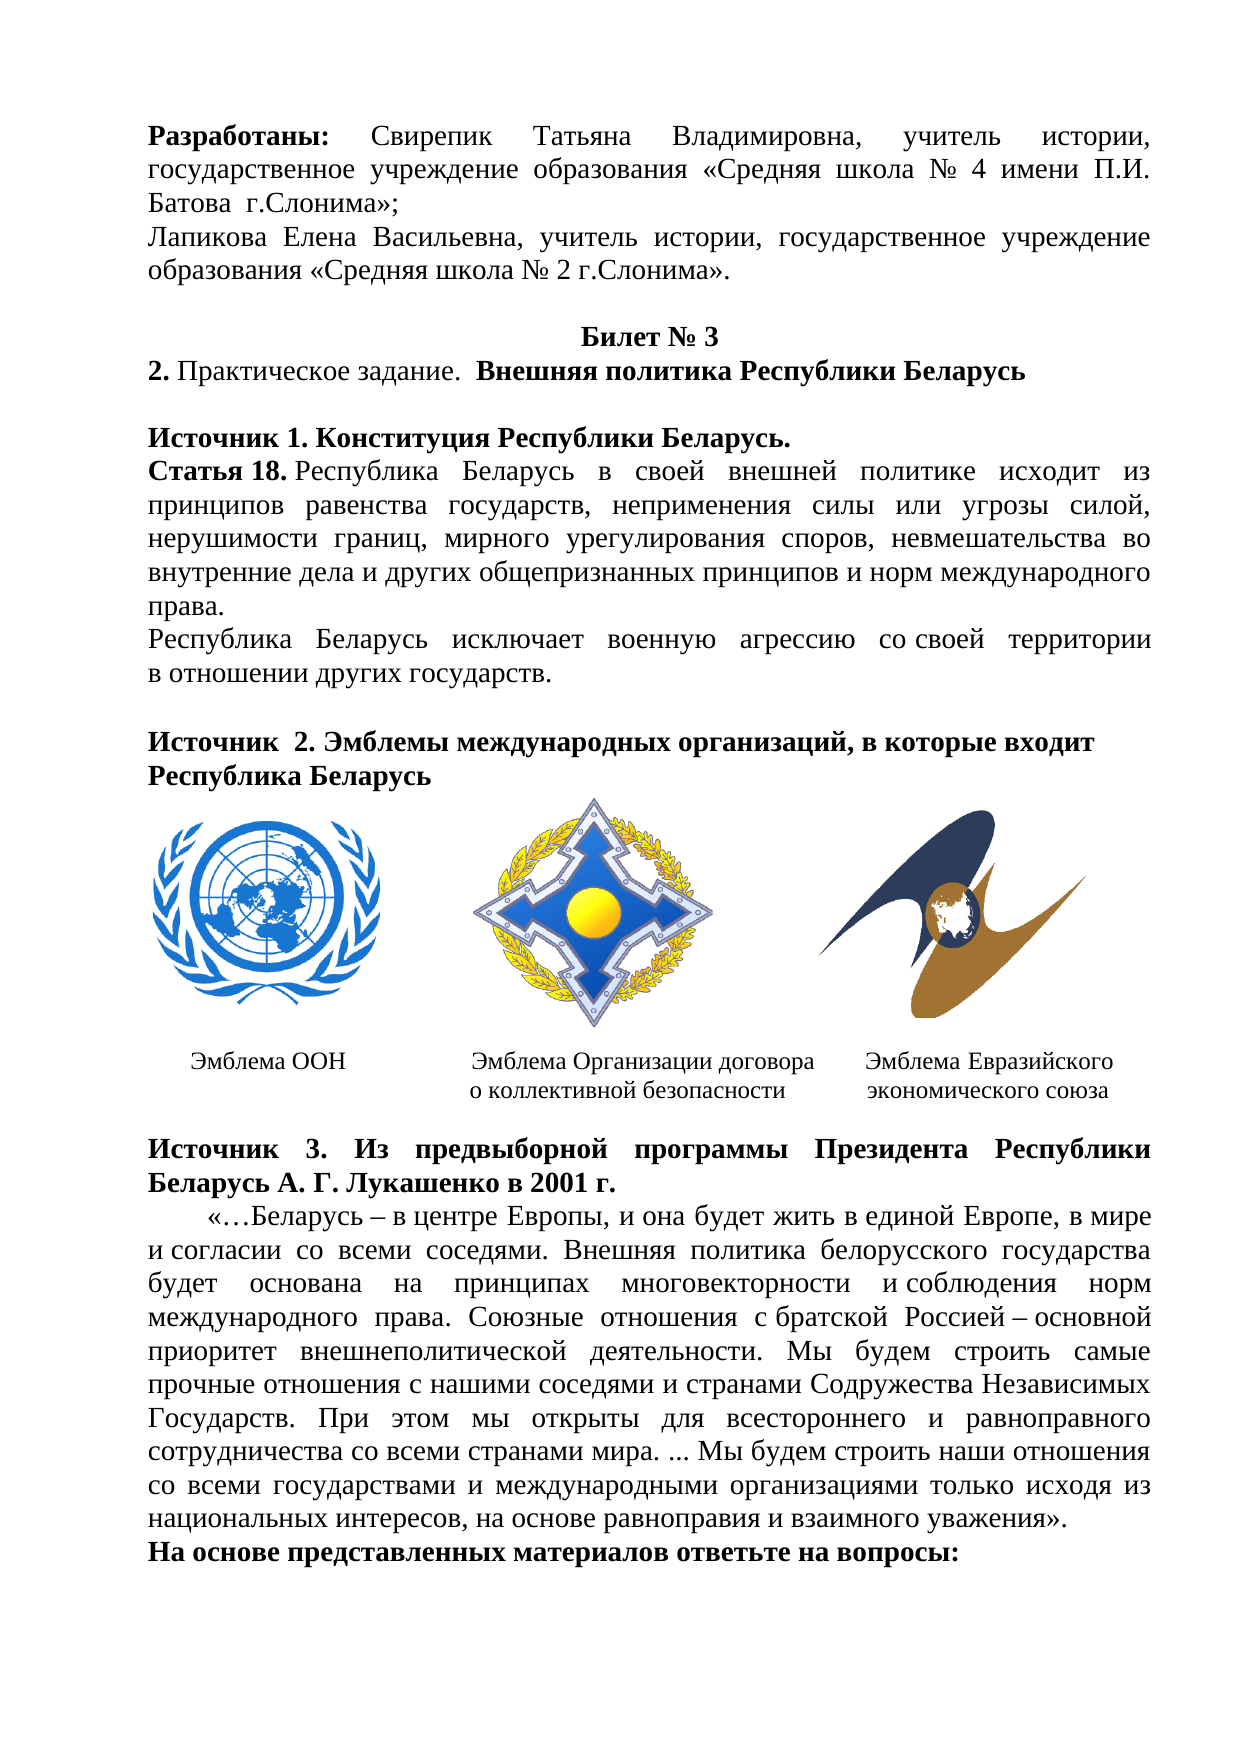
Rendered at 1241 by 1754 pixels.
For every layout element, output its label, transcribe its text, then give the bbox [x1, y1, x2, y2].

text Разработаны: Свирепик Татьяна Владимировна, учитель истории, государственное учреждение образования «Средняя школа № 4 имени П.И. Батова г.Слонима»; [148, 118, 1152, 219]
picture [817, 810, 1086, 1017]
text Источник 1. Конституция Республики Беларусь. [148, 420, 1152, 453]
picture [471, 797, 713, 1026]
text Республика Беларусь исключает военную агрессию со своей территории в отношении других государств. [148, 621, 1152, 688]
text Источник 3. Из предвыборной программы Президента Республики Беларусь А. Г. Лукашенко в 2001 г. [148, 1131, 1152, 1198]
picture [151, 813, 380, 1008]
text о коллективной безопасности экономического союза [44, 1075, 1152, 1103]
text На основе представленных материалов ответьте на вопросы: [148, 1534, 1152, 1567]
text «…Беларусь – в центре Европы, и она будет жить в единой Европе, в мире и согласии со всеми соседями. Внешняя политика белорусского государства будет основана на принципах многовекторности и соблюдения норм международного права. Союзные отношения с братской Россией – основной приоритет внешнеполитической деятельности. Мы будем строить самые прочные отношения с нашими соседями и странами Содружества Независимых Государств. При этом мы открыты для всестороннего и равноправного сотрудничества со всеми странами мира. ... Мы будем строить наши отношения со всеми государствами и международными организациями только исходя из национальных интересов, на основе равноправия и взаимного уважения». [148, 1198, 1152, 1534]
text Эмблема ООН Эмблема Организации договора Эмблема Евразийского [44, 1046, 1152, 1075]
text Лапикова Елена Васильевна, учитель истории, государственное учреждение образования «Средняя школа № 2 г.Слонима». [148, 219, 1152, 286]
text 2. Практическое задание. Внешняя политика Республики Беларусь [148, 353, 1152, 386]
text Статья 18. Республика Беларусь в своей внешней политике исходит из принципов равенства государств, неприменения силы или угрозы силой, нерушимости границ, мирного урегулирования споров, невмешательства во внутренние дела и других общепризнанных принципов и норм международного права. [148, 453, 1152, 621]
text Источник 2. Эмблемы международных организаций, в которые входит Республика Беларусь [148, 688, 1152, 791]
text Билет № 3 [148, 319, 1152, 353]
